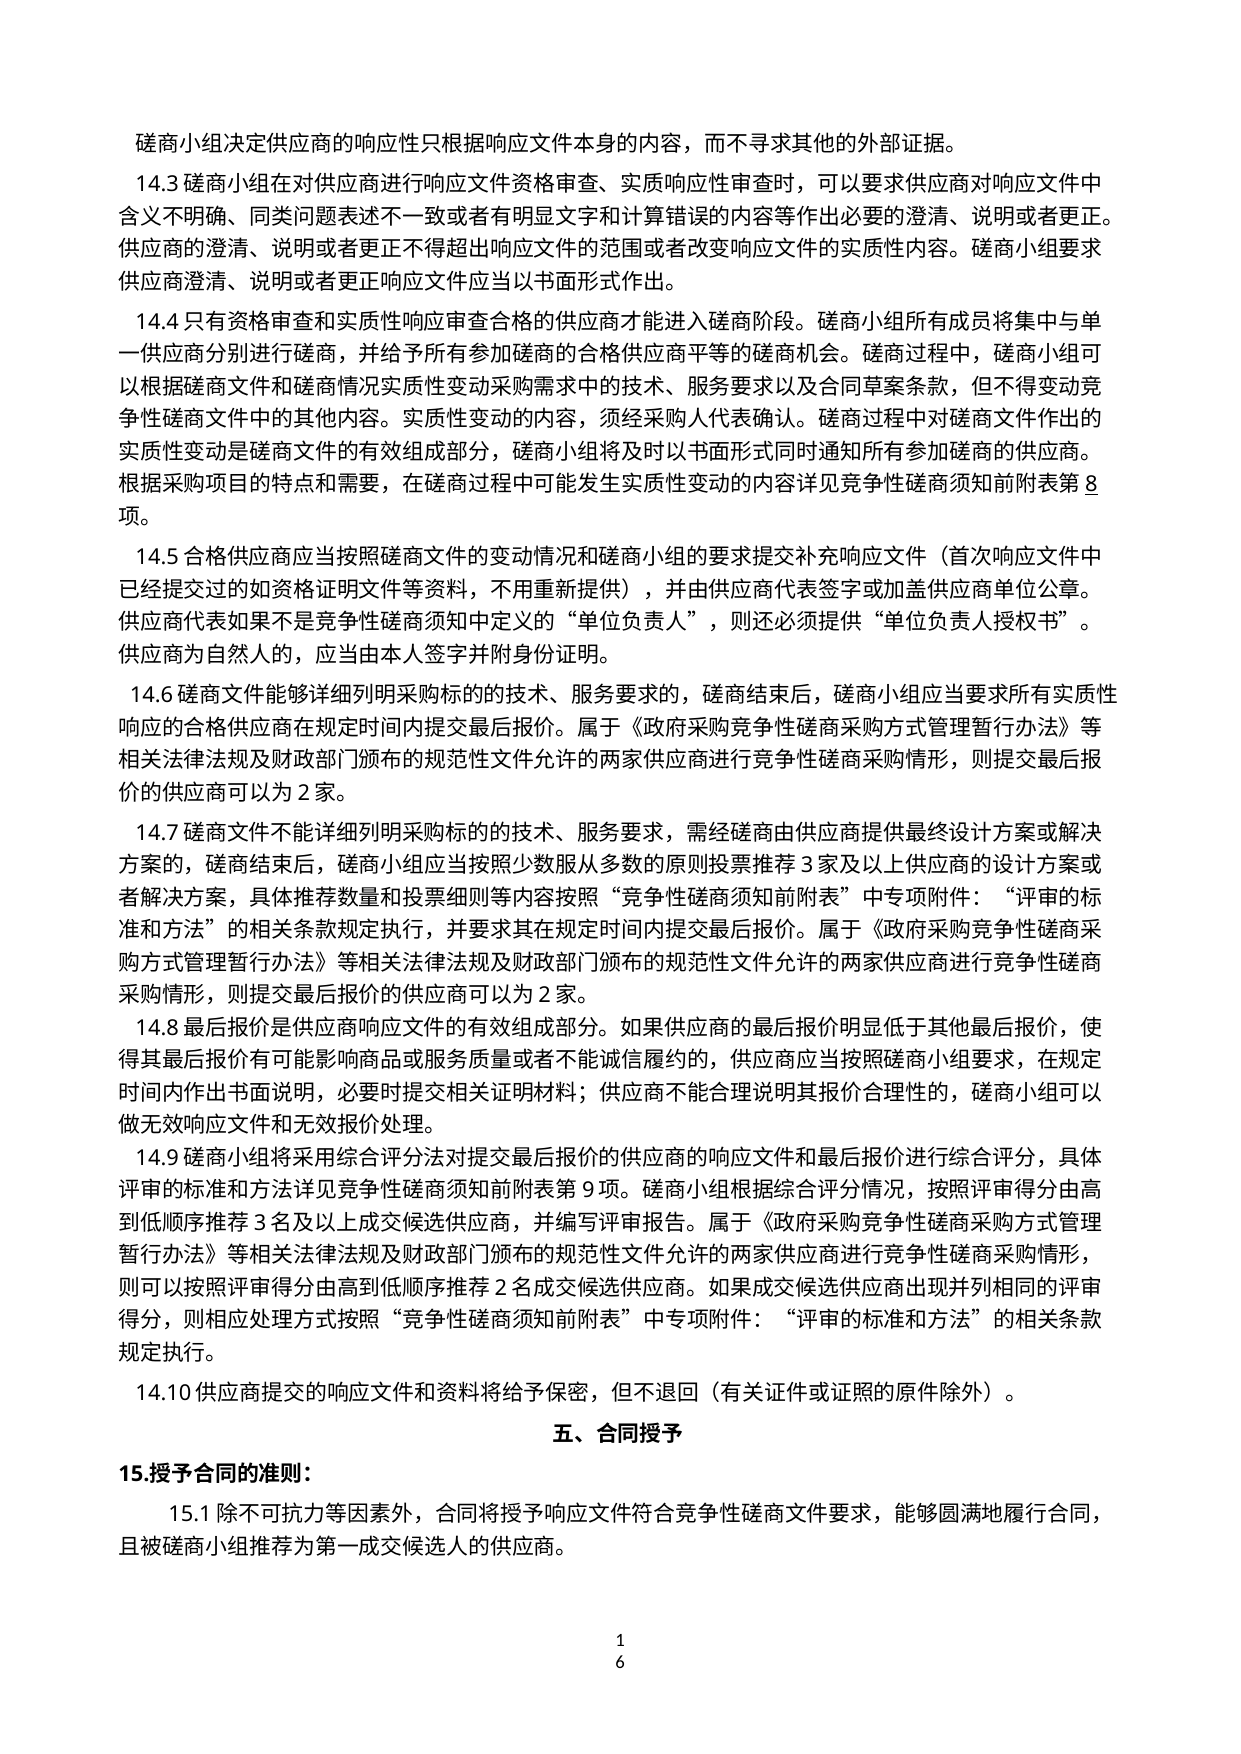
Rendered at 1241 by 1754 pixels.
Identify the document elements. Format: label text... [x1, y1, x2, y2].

text 15.授予合同的准则： [118, 1455, 1122, 1488]
text 14.6磋商文件能够详细列明采购标的的技术、服务要求的，磋商结束后，磋商小组应当要求所有实质性响应的合格供应商在规定时间内提交最后报价。属于《政府采购竞争性磋商采购方式管理暂行办法》等相关法律法规及财政部门颁布的规范性文件允许的两家供应商进行竞争性磋商采购情形，则提交最后报价的供应商可以为2家。 [118, 677, 1122, 807]
text 14.7磋商文件不能详细列明采购标的的技术、服务要求，需经磋商由供应商提供最终设计方案或解决方案的，磋商结束后，磋商小组应当按照少数服从多数的原则投票推荐3家及以上供应商的设计方案或者解决方案，具体推荐数量和投票细则等内容按照“竞争性磋商须知前附表”中专项附件：“评审的标准和方法”的相关条款规定执行，并要求其在规定时间内提交最后报价。属于《政府采购竞争性磋商采购方式管理暂行办法》等相关法律法规及财政部门颁布的规范性文件允许的两家供应商进行竞争性磋商采购情形，则提交最后报价的供应商可以为2家。 14.8最后报价是供应商响应文件的有效组成部分。如果供应商的最后报价明显低于其他最后报价，使得其最后报价有可能影响商品或服务质量或者不能诚信履约的，供应商应当按照磋商小组要求，在规定时间内作出书面说明，必要时提交相关证明材料；供应商不能合理说明其报价合理性的，磋商小组可以做无效响应文件和无效报价处理。 14.9磋商小组将采用综合评分法对提交最后报价的供应商的响应文件和最后报价进行综合评分，具体评审的标准和方法详见竞争性磋商须知前附表第9项。磋商小组根据综合评分情况，按照评审得分由高到低顺序推荐3名及以上成交候选供应商，并编写评审报告。属于《政府采购竞争性磋商采购方式管理暂行办法》等相关法律法规及财政部门颁布的规范性文件允许的两家供应商进行竞争性磋商采购情形，则可以按照评审得分由高到低顺序推荐2名成交候选供应商。如果成交候选供应商出现并列相同的评审得分，则相应处理方式按照“竞争性磋商须知前附表”中专项附件：“评审的标准和方法”的相关条款规定执行。 [118, 814, 1122, 1367]
text 五、合同授予 [118, 1415, 1122, 1448]
text 15.1除不可抗力等因素外，合同将授予响应文件符合竞争性磋商文件要求，能够圆满地履行合同，且被磋商小组推荐为第一成交候选人的供应商。 [118, 1496, 1122, 1561]
text 14.3磋商小组在对供应商进行响应文件资格审查、实质响应性审查时，可以要求供应商对响应文件中含义不明确、同类问题表述不一致或者有明显文字和计算错误的内容等作出必要的澄清、说明或者更正。供应商的澄清、说明或者更正不得超出响应文件的范围或者改变响应文件的实质性内容。磋商小组要求供应商澄清、说明或者更正响应文件应当以书面形式作出。 [118, 166, 1122, 296]
text 14.4只有资格审查和实质性响应审查合格的供应商才能进入磋商阶段。磋商小组所有成员将集中与单一供应商分别进行磋商，并给予所有参加磋商的合格供应商平等的磋商机会。磋商过程中，磋商小组可以根据磋商文件和磋商情况实质性变动采购需求中的技术、服务要求以及合同草案条款，但不得变动竞争性磋商文件中的其他内容。实质性变动的内容，须经采购人代表确认。磋商过程中对磋商文件作出的实质性变动是磋商文件的有效组成部分，磋商小组将及时以书面形式同时通知所有参加磋商的供应商。根据采购项目的特点和需要，在磋商过程中可能发生实质性变动的内容详见竞争性磋商须知前附表第8项。 [118, 303, 1122, 531]
text 14.10供应商提交的响应文件和资料将给予保密，但不退回（有关证件或证照的原件除外）。 [118, 1375, 1122, 1407]
text 磋商小组决定供应商的响应性只根据响应文件本身的内容，而不寻求其他的外部证据。 [118, 125, 1122, 158]
text 14.5合格供应商应当按照磋商文件的变动情况和磋商小组的要求提交补充响应文件（首次响应文件中已经提交过的如资格证明文件等资料，不用重新提供），并由供应商代表签字或加盖供应商单位公章。供应商代表如果不是竞争性磋商须知中定义的“单位负责人”，则还必须提供“单位负责人授权书”。供应商为自然人的，应当由本人签字并附身份证明。 [118, 539, 1122, 669]
